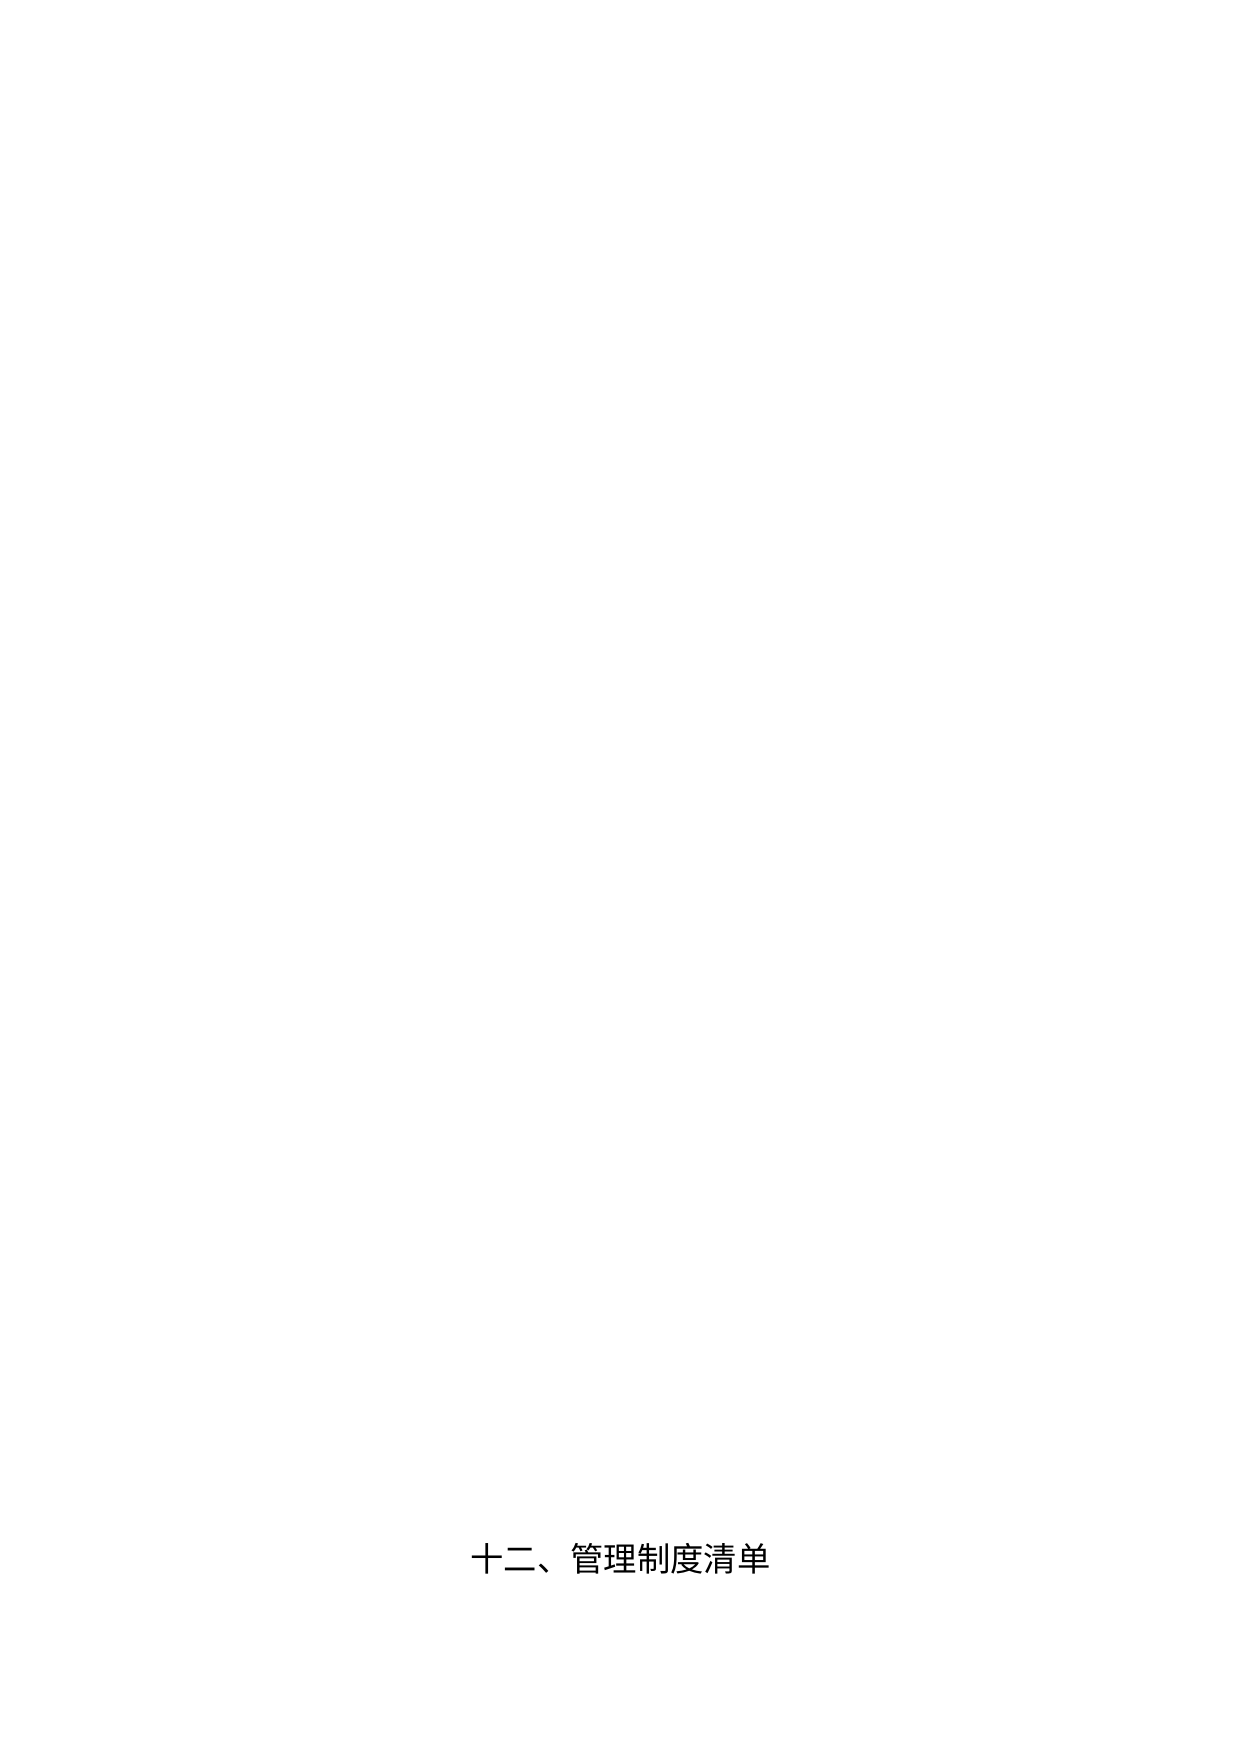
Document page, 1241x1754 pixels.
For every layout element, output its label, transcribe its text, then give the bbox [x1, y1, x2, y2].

text 十二、管理制度清单 [187, 1525, 1053, 1590]
